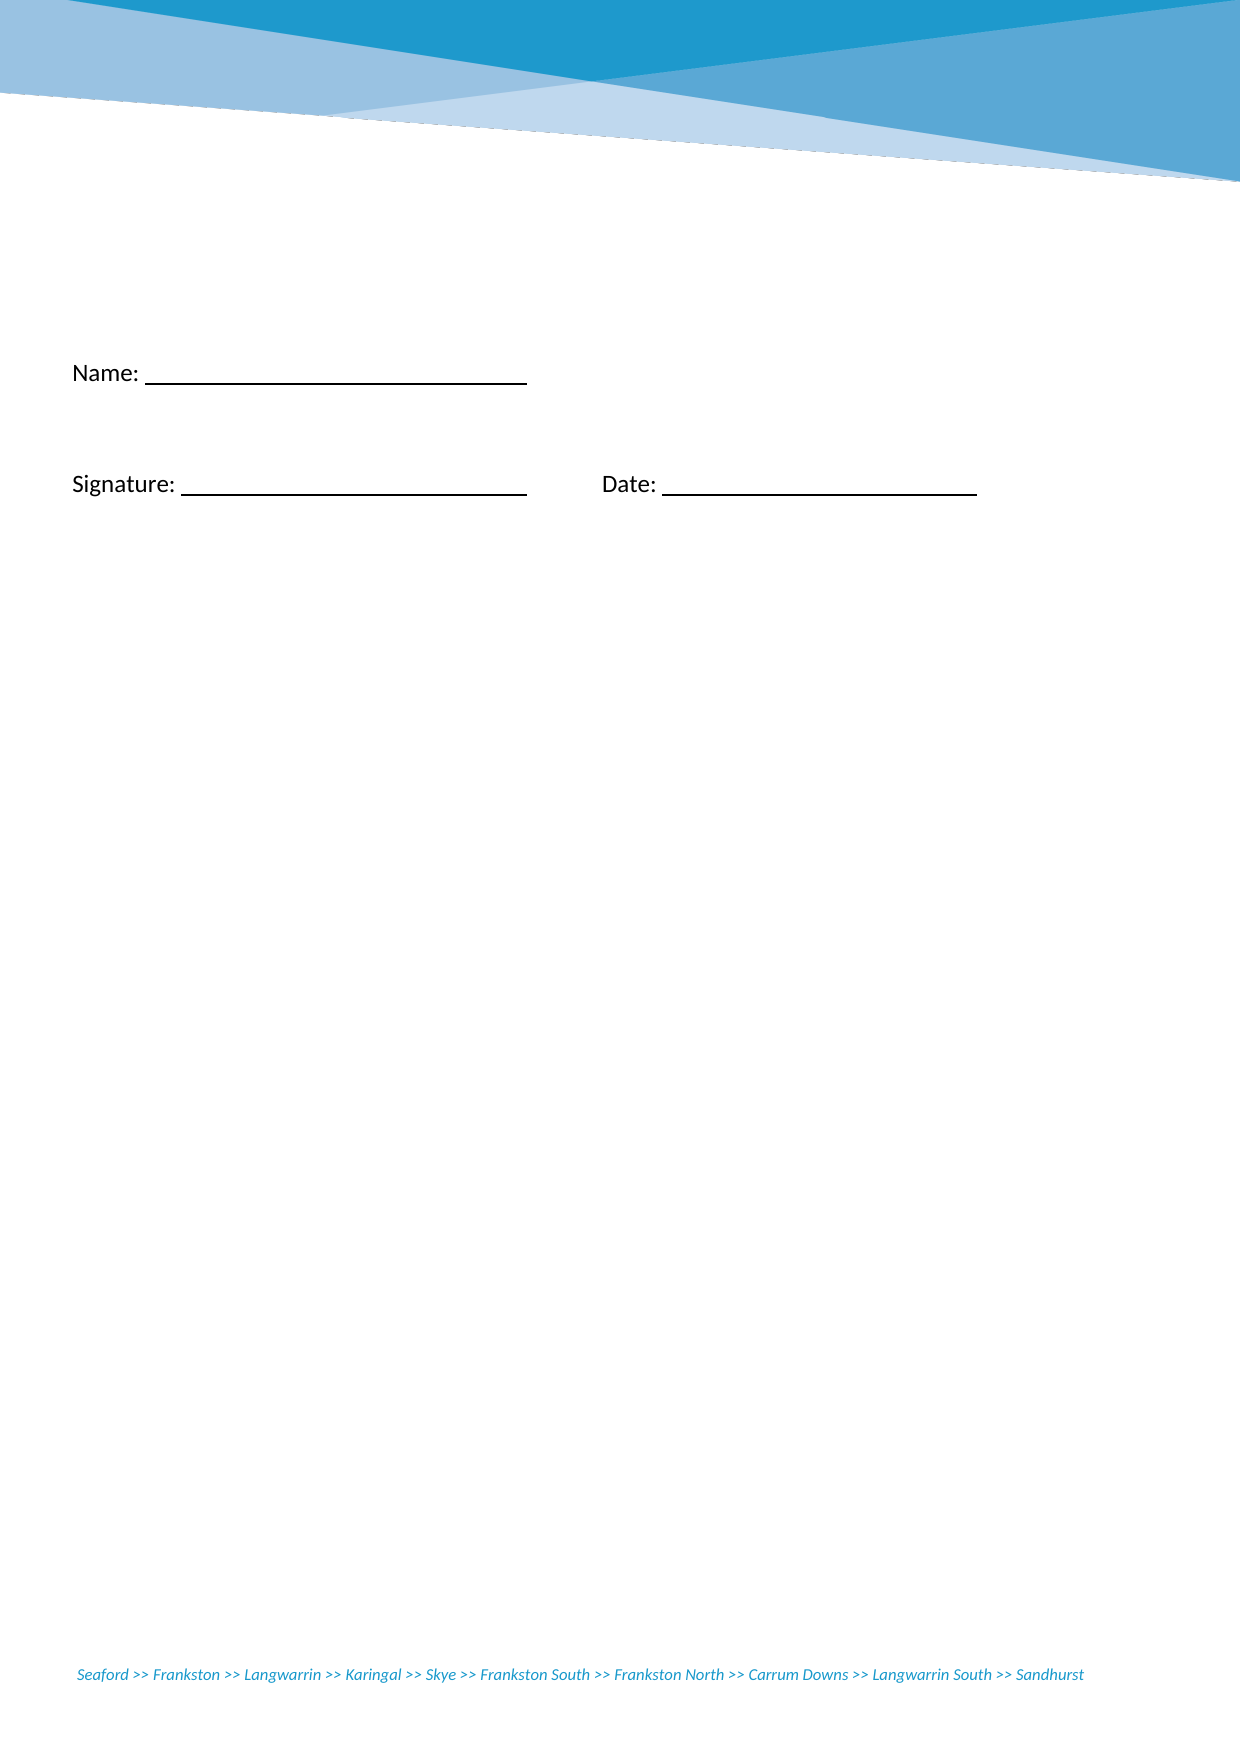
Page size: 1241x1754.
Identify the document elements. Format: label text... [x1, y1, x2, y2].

text Name: [72, 357, 1175, 388]
text Signature: Date: [72, 468, 1175, 499]
picture [0, 0, 1240, 236]
